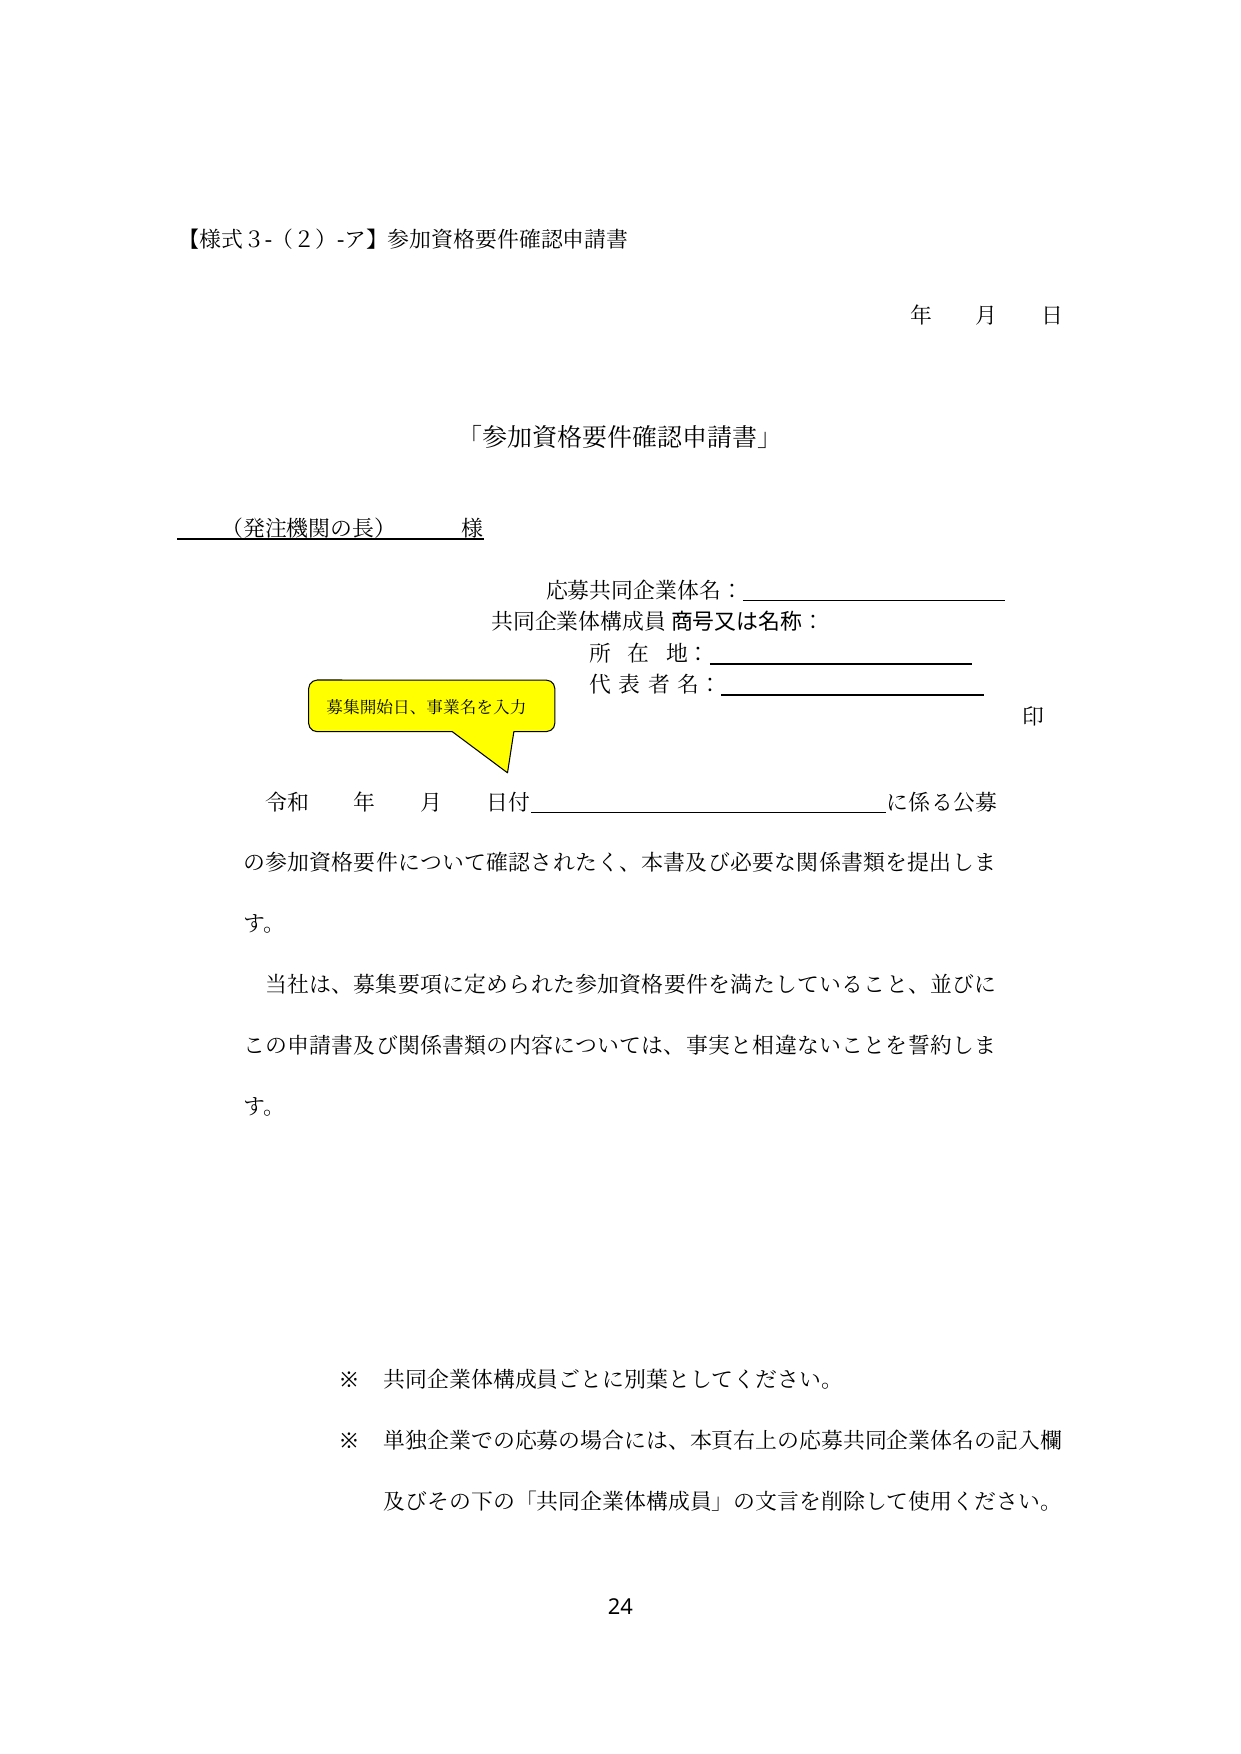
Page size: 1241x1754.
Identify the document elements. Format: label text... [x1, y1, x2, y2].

text 年 月 日 [177, 283, 1063, 344]
text 当社は、募集要項に定められた参加資格要件を満たしていること、並びにこの申請書及び関係書類の内容については、事実と相違ないことを誓約します。 [243, 953, 997, 1135]
list 単独企業での応募の場合には、本頁右上の応募共同企業体名の記入欄及びその下の「共同企業体構成員」の文言を削除して使用ください。 [340, 1409, 1063, 1531]
text 「参加資格要件確認申請書」 [177, 405, 1063, 466]
text （発注機関の長） 様 [177, 496, 1063, 557]
list 共同企業体構成員ごとに別葉としてください。 [340, 1348, 1063, 1409]
subtitle 【様式３-（２）-ア】参加資格要件確認申請書 [177, 207, 1063, 268]
text 令和 年 月 日付 に係る公募の参加資格要件について確認されたく、本書及び必要な関係書類を提出します。 [243, 770, 997, 953]
